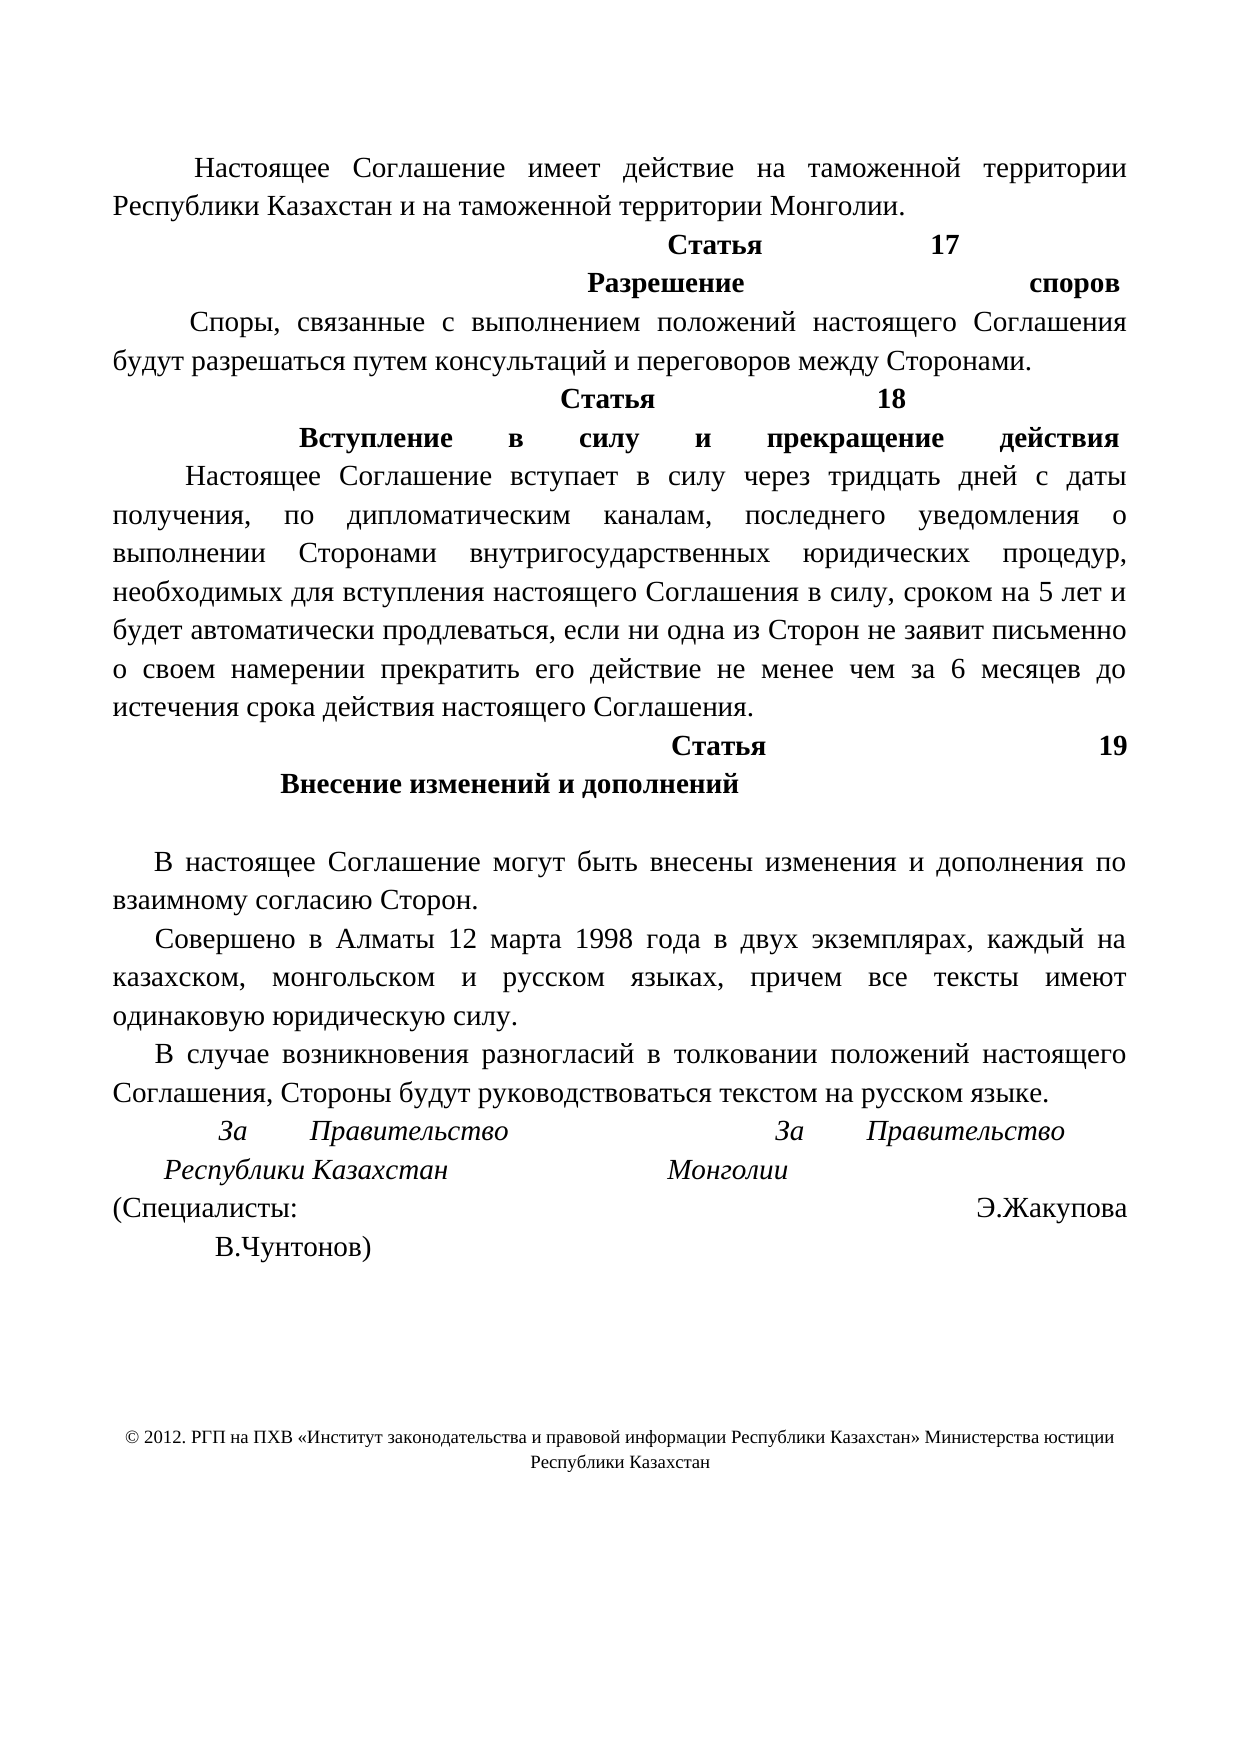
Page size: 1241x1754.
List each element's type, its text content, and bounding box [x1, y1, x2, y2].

text Совершено в Алматы 12 марта 1998 года в двух экземплярах, каждый на казахском, монгольском и русском языках, причем все тексты имеют одинаковую юридическую силу. [112, 921, 1128, 1031]
text © 2012. РГП на ПХВ «Институт законодательства и правовой информации Республики Казахстан» Министерства юстиции Республики Казахстан [112, 1426, 1128, 1472]
text В случае возникновения разногласий в толковании положений настоящего Соглашения, Стороны будут руководствоваться текстом на русском языке. [112, 1036, 1128, 1108]
text Статья 18 Вступление в силу и прекращение действия Настоящее Соглашение вступает в силу через тридцать дней с даты получения, по дипломатическим каналам, последнего уведомления о выполнении Сторонами внутригосударственных юридических процедур, необходимых для вступления настоящего Соглашения в силу, сроком на 5 лет и будет автоматически продлеваться, если ни одна из Сторон не заявит письменно о своем намерении прекратить его действие не менее чем за 6 месяцев до истечения срока действия настоящего Соглашения. [112, 381, 1128, 723]
text Статья 17 Разрешение споров Споры, связанные с выполнением положений настоящего Соглашения будут разрешаться путем консультаций и переговоров между Сторонами. [112, 227, 1128, 376]
text За Правительство За Правительство Республики Казахстан Монголии [112, 1113, 1128, 1186]
text (Специалисты: Э.Жакупова В.Чунтонов) [112, 1191, 1128, 1263]
text Статья 19 Внесение изменений и дополнений [112, 728, 1128, 800]
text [112, 150, 1128, 222]
text В настоящее Соглашение могут быть внесены изменения и дополнения по взаимному согласию Сторон. [112, 844, 1128, 916]
